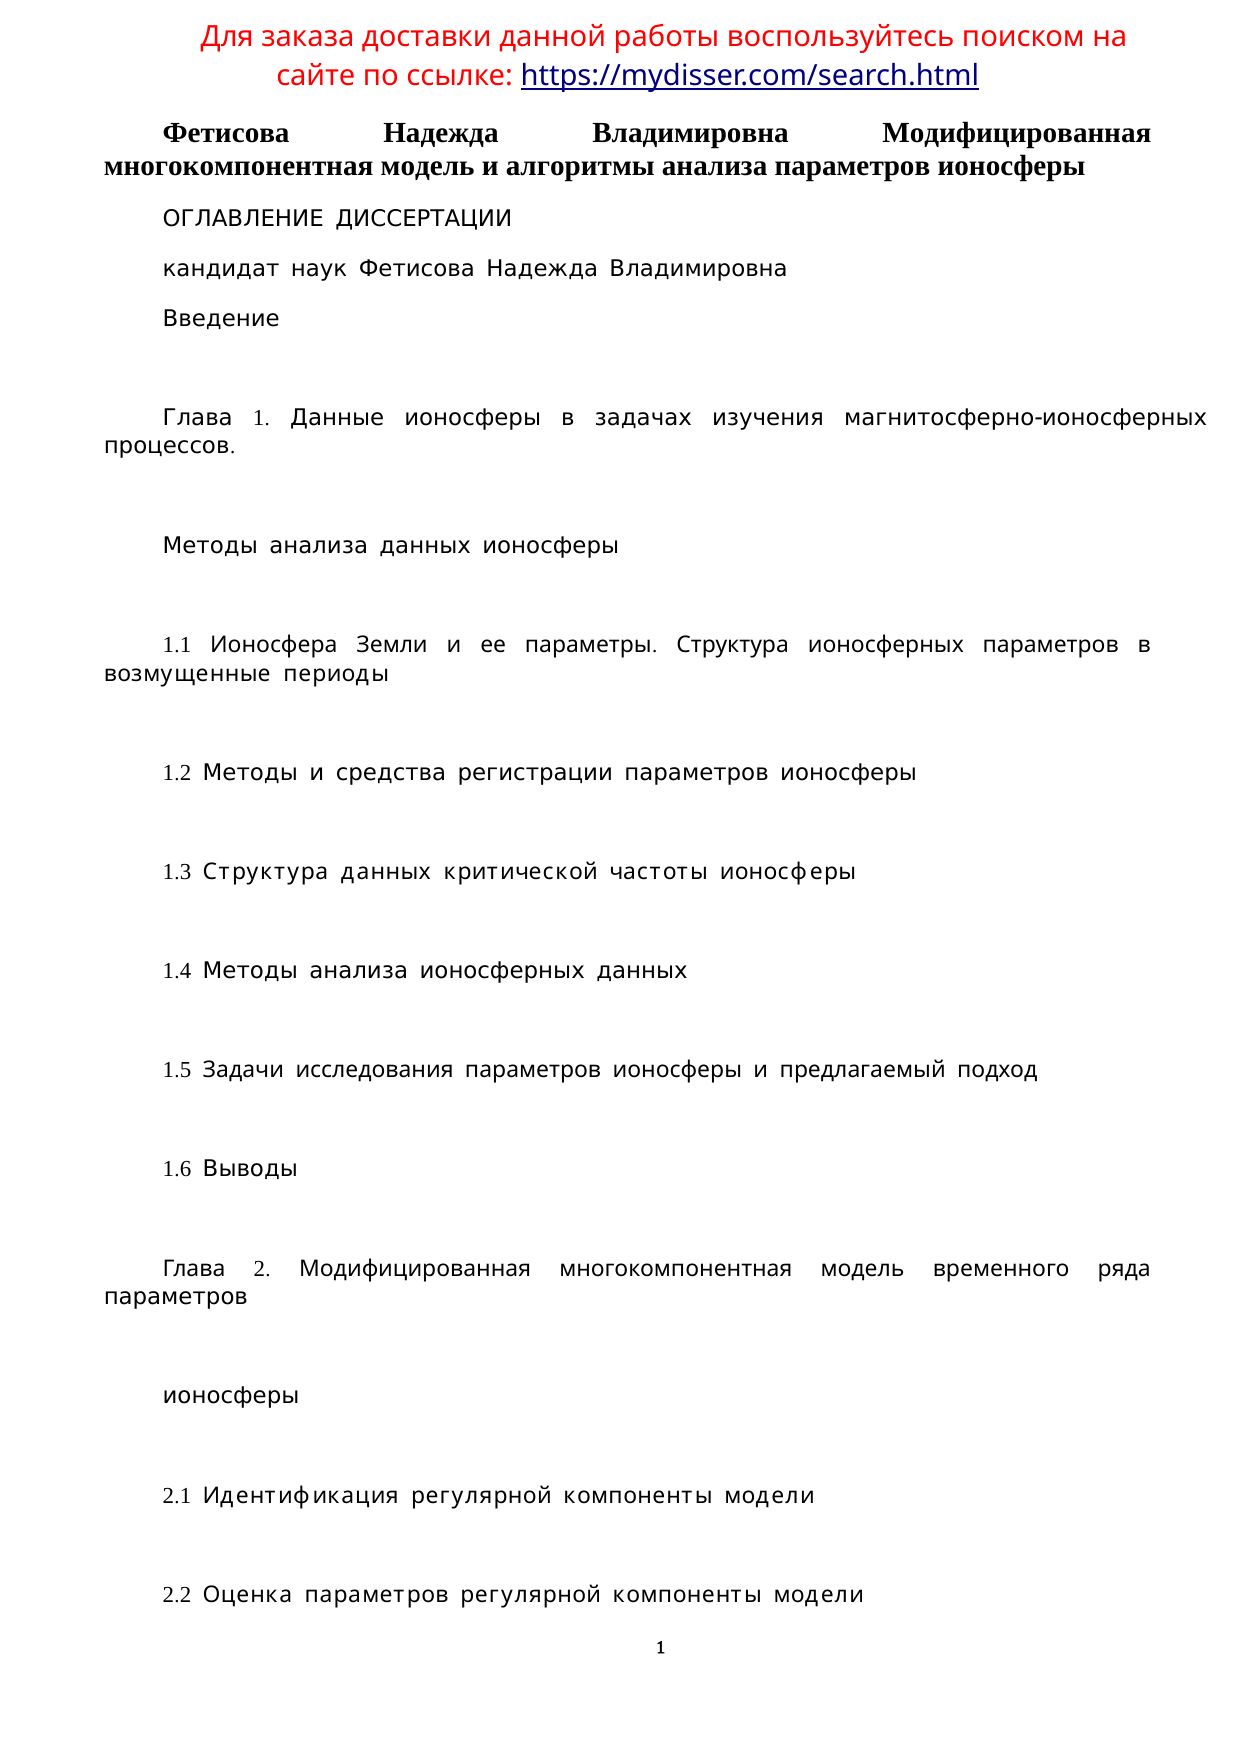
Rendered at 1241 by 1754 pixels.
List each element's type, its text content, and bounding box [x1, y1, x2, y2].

text 1.6 Выводы [103, 1153, 1152, 1182]
text ионосферы [103, 1380, 1152, 1409]
text 1.3 Структура данных критической частоты ионосферы [103, 855, 1152, 884]
text кандидат наук Фетисова Надежда Владимировна [103, 252, 1152, 281]
text 1.1 Ионосфера Земли и ее параметры. Структура ионосферных параметров в возмущенные периоды [103, 628, 1152, 686]
text Методы анализа данных ионосферы [103, 529, 1152, 558]
text Введение [103, 302, 1152, 331]
text 1.5 Задачи исследования параметров ионосферы и предлагаемый подход [103, 1054, 1152, 1082]
text Глава 2. Модифицированная многокомпонентная модель временного ряда параметров [103, 1252, 1152, 1309]
text 2.2 Оценка параметров регулярной компоненты модели [103, 1578, 1152, 1607]
text Фетисова Надежда Владимировна Модифицированная многокомпонентная модель и алгоритмы анализа параметров ионосферы [103, 115, 1152, 182]
text ОГЛАВЛЕНИЕ ДИССЕРТАЦИИ [103, 203, 1152, 232]
text Глава 1. Данные ионосферы в задачах изучения магнитосферно-ионосферных процессов. [103, 401, 1152, 459]
text 2.1 Идентификация регулярной компоненты модели [103, 1479, 1152, 1508]
text 1.4 Методы анализа ионосферных данных [103, 954, 1152, 983]
text 1.2 Методы и средства регистрации параметров ионосферы [103, 756, 1152, 785]
